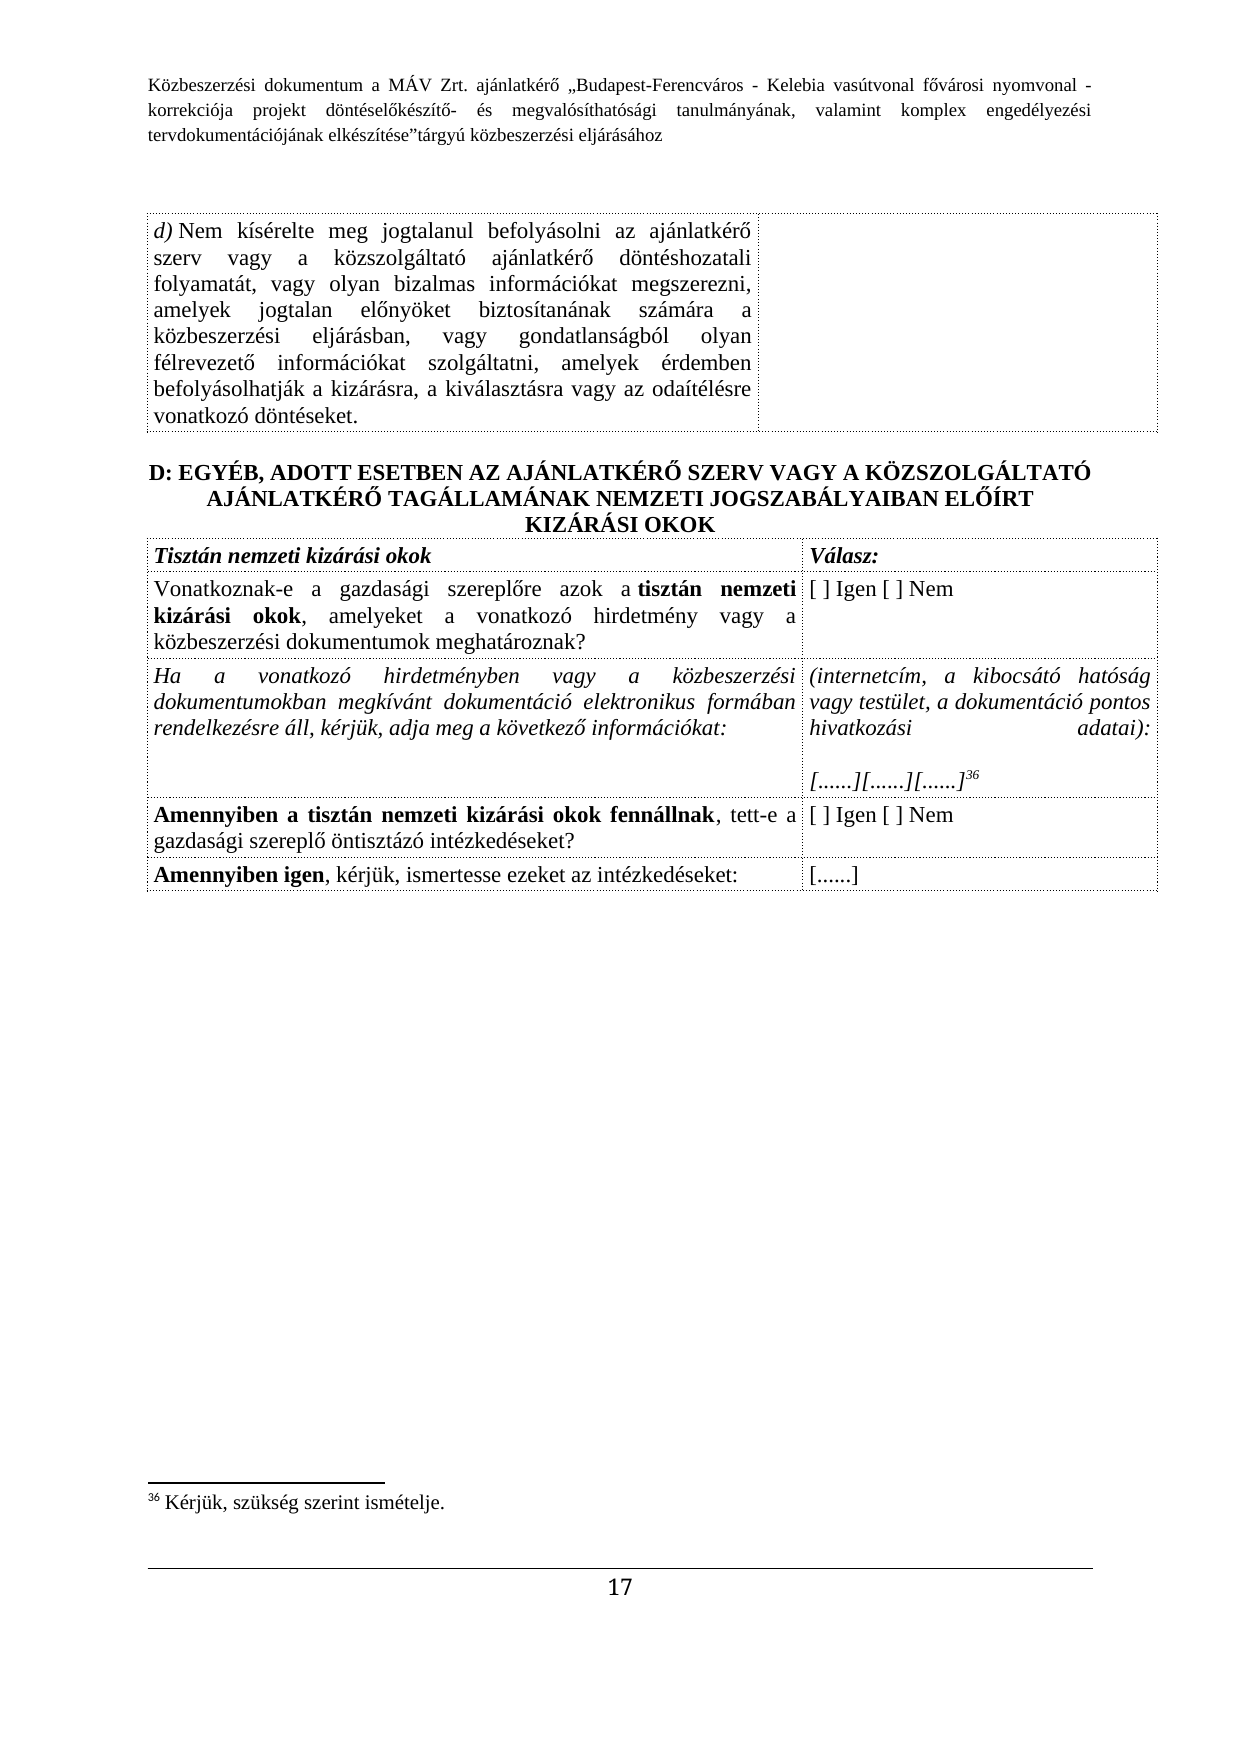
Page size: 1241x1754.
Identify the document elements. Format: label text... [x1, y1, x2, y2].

table_cell [ ] Igen [ ] Nem [803, 571, 1157, 658]
table_header Tisztán nemzeti kizárási okok [147, 538, 803, 571]
table_cell (internetcím, a kibocsátó hatóság vagy testület, a dokumentáció pontos hivatkozási adatai): [......][......][......] [803, 658, 1157, 797]
text D: EGYÉB, ADOTT ESETBEN AZ AJÁNLATKÉRŐ SZERV VAGY A KÖZSZOLGÁLTATÓ AJÁNLATKÉRŐ TAGÁLLAMÁNAK NEMZETI JOGSZABÁLYAIBAN ELŐÍRT KIZÁRÁSI OKOK [148, 458, 1093, 538]
table_cell d) Nem kísérelte meg jogtalanul befolyásolni az ajánlatkérő szerv vagy a közszolgáltató ajánlatkérő döntéshozatali folyamatát, vagy olyan bizalmas információkat megszerezni, amelyek jogtalan előnyöket biztosítanának számára a közbeszerzési eljárásban, vagy gondatlanságból olyan félrevezető információkat szolgáltatni, amelyek érdemben befolyásolhatják a kizárásra, a kiválasztásra vagy az odaítélésre vonatkozó döntéseket. [147, 213, 759, 431]
table_cell [759, 213, 1157, 431]
table_cell Vonatkoznak-e a gazdasági szereplőre azok a tisztán nemzeti kizárási okok, amelyeket a vonatkozó hirdetmény vagy a közbeszerzési dokumentumok meghatároznak? [147, 571, 803, 658]
table_cell Ha a vonatkozó hirdetményben vagy a közbeszerzési dokumentumokban megkívánt dokumentáció elektronikus formában rendelkezésre áll, kérjük, adja meg a következő információkat: [147, 658, 803, 797]
table_cell [......] [803, 857, 1157, 890]
table_cell Amennyiben a tisztán nemzeti kizárási okok fennállnak, tett-e a gazdasági szereplő öntisztázó intézkedéseket? [147, 797, 803, 857]
table_cell [ ] Igen [ ] Nem [803, 797, 1157, 857]
table_header Válasz: [803, 538, 1157, 571]
table_cell Amennyiben igen, kérjük, ismertesse ezeket az intézkedéseket: [147, 857, 803, 890]
